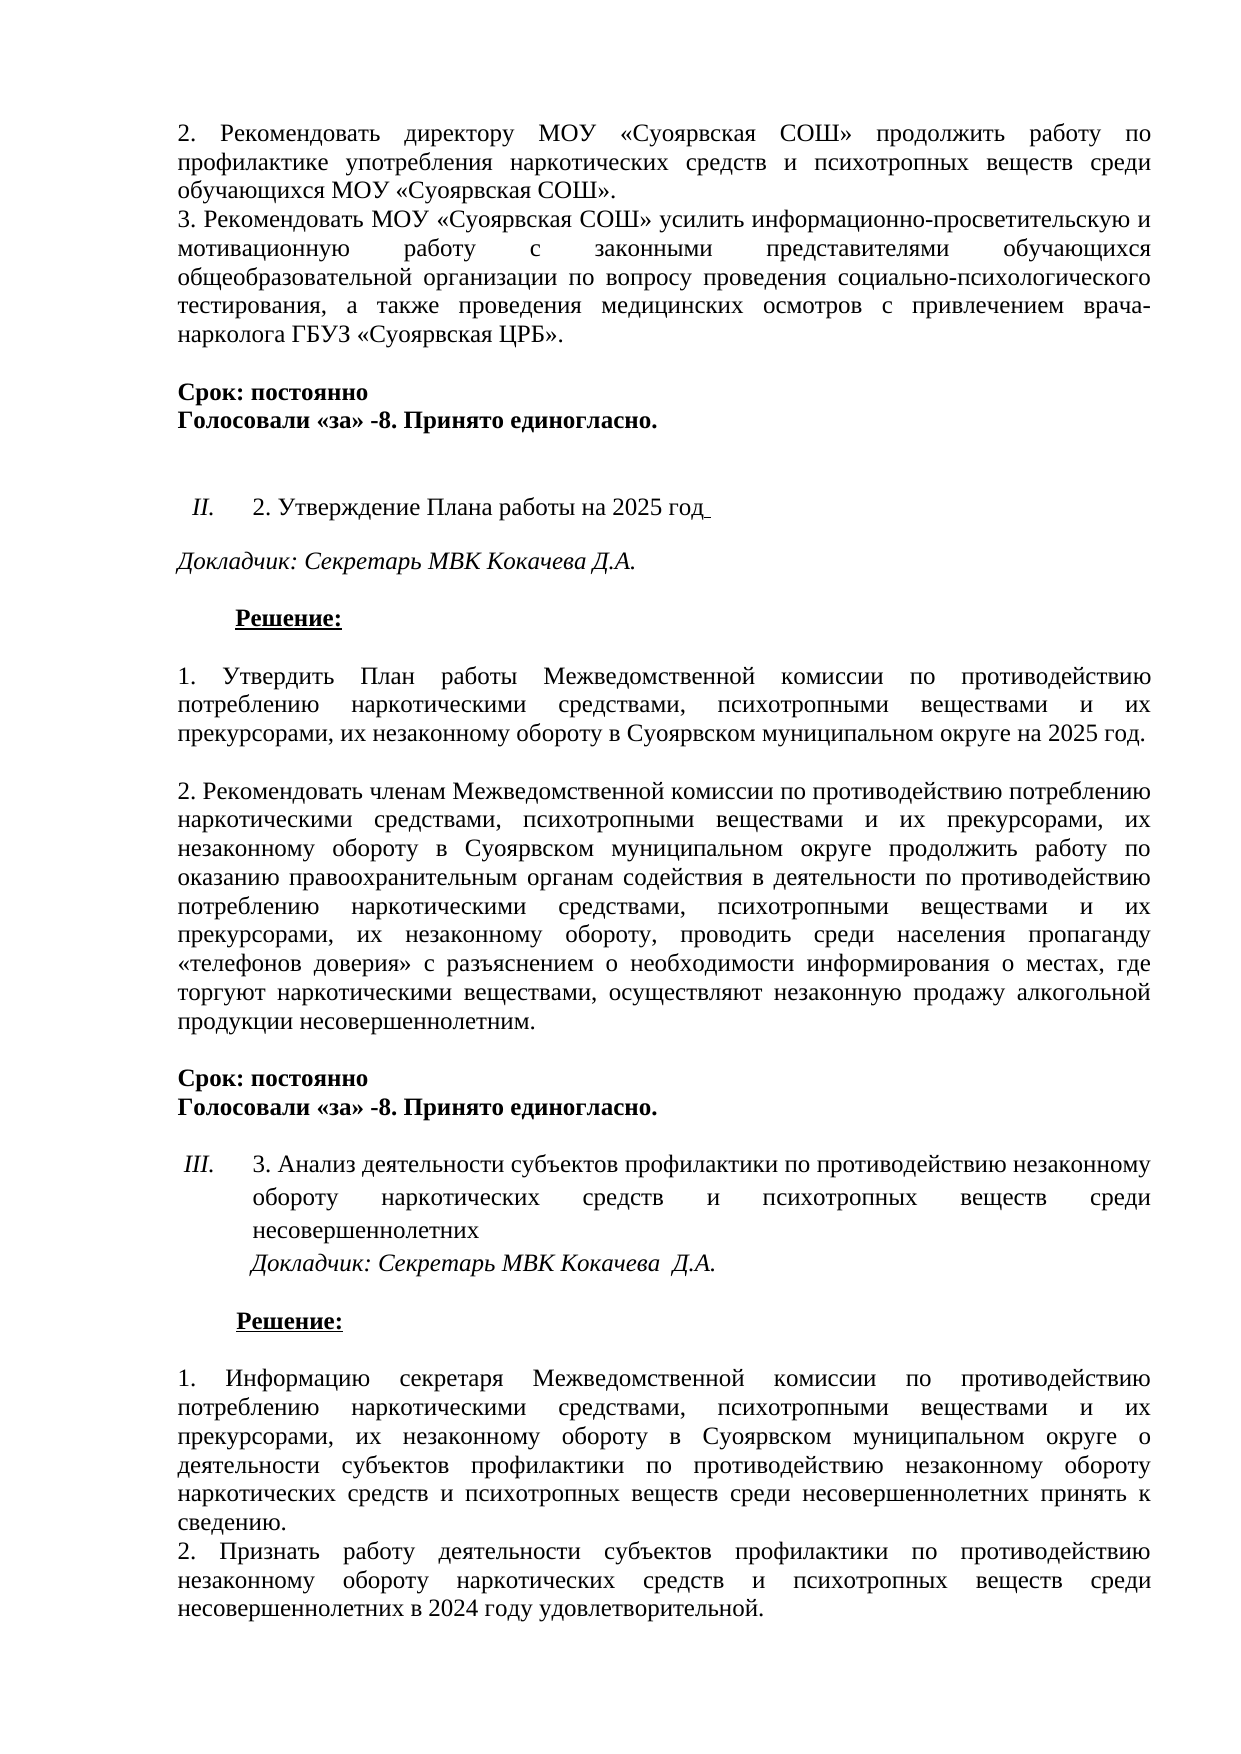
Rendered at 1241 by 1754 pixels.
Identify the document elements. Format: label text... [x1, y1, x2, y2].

text Голосовали «за» -8. Принято единогласно. [118, 1092, 1152, 1121]
text Докладчик: Секретарь МВК Кокачева Д.А. [177, 1248, 1152, 1277]
text Срок: постоянно [177, 377, 1152, 406]
text 3. Рекомендовать МОУ «Суоярвская СОШ» усилить информационно-просветительскую и мотивационную работу с законными представителями обучающихся общеобразовательной организации по вопросу проведения социально-психологического тестирования, а также проведения медицинских осмотров с привлечением врача-нарколога ГБУЗ «Суоярвская ЦРБ». [177, 204, 1152, 348]
text 2. Признать работу деятельности субъектов профилактики по противодействию незаконному обороту наркотических средств и психотропных веществ среди несовершеннолетних в 2024 году удовлетворительной. [177, 1536, 1152, 1622]
text Голосовали «за» -8. Принято единогласно. [118, 406, 1152, 434]
text 2. Рекомендовать членам Межведомственной комиссии по противодействию потреблению наркотическими средствами, психотропными веществами и их прекурсорами, их незаконному обороту в Суоярвском муниципальном округе продолжить работу по оказанию правоохранительным органам содействия в деятельности по противодействию потреблению наркотическими средствами, психотропными веществами и их прекурсорами, их незаконному обороту, проводить среди населения пропаганду «телефонов доверия» с разъяснением о необходимости информирования о местах, где торгуют наркотическими веществами, осуществляют незаконную продажу алкогольной продукции несовершеннолетним. [177, 776, 1152, 1034]
text 1. Утвердить План работы Межведомственной комиссии по противодействию потреблению наркотическими средствами, психотропными веществами и их прекурсорами, их незаконному обороту в Суоярвском муниципальном округе на 2025 год. [177, 661, 1152, 747]
text Докладчик: Секретарь МВК Кокачева Д.А. [177, 546, 1152, 574]
list 2. Утверждение Плана работы на 2025 год [215, 492, 1152, 521]
list 3. Анализ деятельности субъектов профилактики по противодействию незаконному обороту наркотических средств и психотропных веществ среди несовершеннолетних [215, 1149, 1152, 1244]
text Срок: постоянно [177, 1063, 1152, 1092]
text 2. Рекомендовать директору МОУ «Суоярвская СОШ» продолжить работу по профилактике употребления наркотических средств и психотропных веществ среди обучающихся МОУ «Суоярвская СОШ». [177, 118, 1152, 204]
text 1. Информацию секретаря Межведомственной комиссии по противодействию потреблению наркотическими средствами, психотропными веществами и их прекурсорами, их незаконному обороту в Суоярвском муниципальном округе о деятельности субъектов профилактики по противодействию незаконному обороту наркотических средств и психотропных веществ среди несовершеннолетних принять к сведению. [177, 1363, 1152, 1536]
text Решение: [177, 603, 1152, 632]
text Решение: [177, 1306, 1152, 1335]
